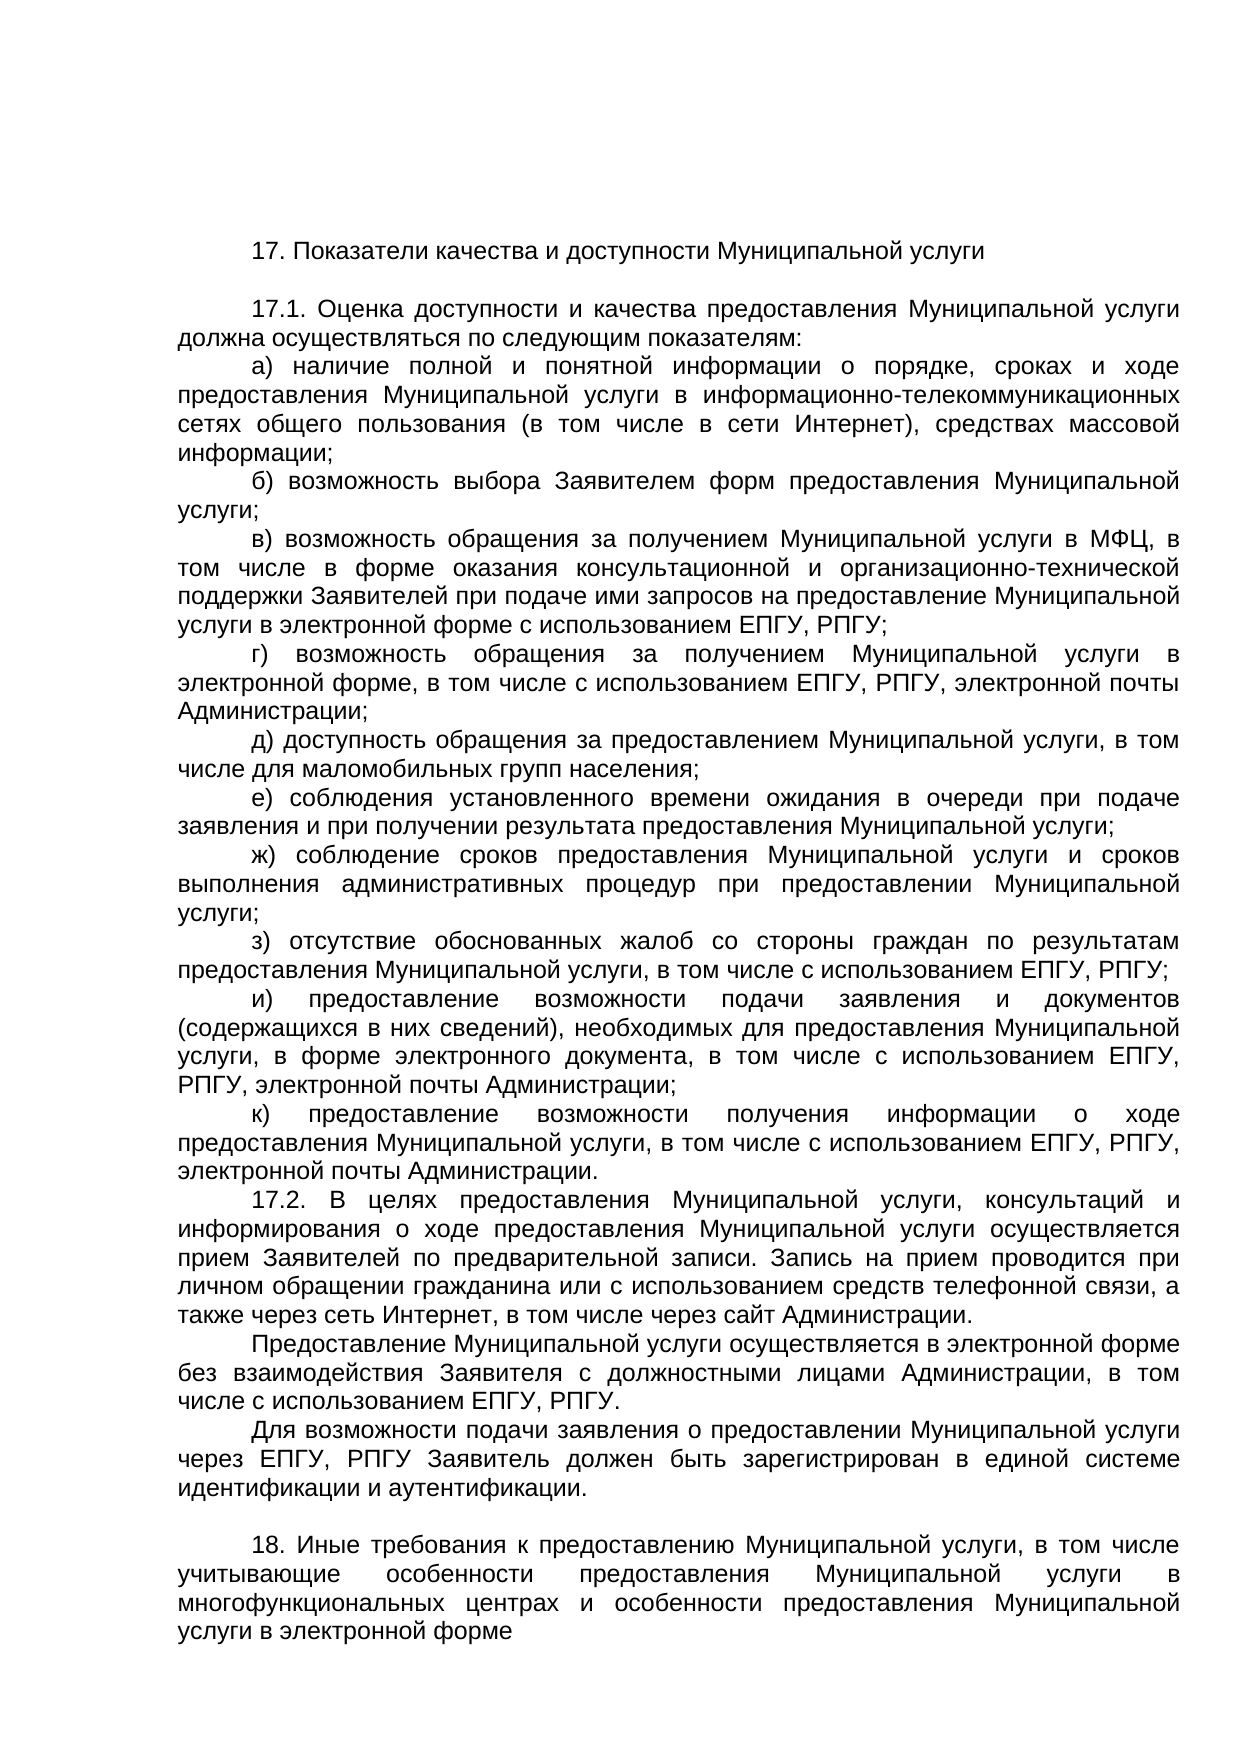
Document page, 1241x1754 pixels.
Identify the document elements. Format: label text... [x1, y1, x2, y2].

text 18. Иные требования к предоставлению Муниципальной услуги, в том числе учитывающие особенности предоставления Муниципальной услуги в многофункциональных центрах и особенности предоставления Муниципальной услуги в электронной форме [177, 1530, 1181, 1645]
text и) предоставление возможности подачи заявления и документов (содержащихся в них сведений), необходимых для предоставления Муниципальной услуги, в форме электронного документа, в том числе с использованием ЕПГУ, РПГУ, электронной почты Администрации; [177, 984, 1181, 1099]
text г) возможность обращения за получением Муниципальной услуги в электронной форме, в том числе с использованием ЕПГУ, РПГУ, электронной почты Администрации; [177, 639, 1181, 725]
text е) соблюдения установленного времени ожидания в очереди при подаче заявления и при получении результата предоставления Муниципальной услуги; [177, 782, 1181, 840]
text Предоставление Муниципальной услуги осуществляется в электронной форме без взаимодействия Заявителя с должностными лицами Администрации, в том числе с использованием ЕПГУ, РПГУ. [177, 1329, 1181, 1415]
text Для возможности подачи заявления о предоставлении Муниципальной услуги через ЕПГУ, РПГУ Заявитель должен быть зарегистрирован в единой системе идентификации и аутентификации. [177, 1415, 1181, 1501]
text ж) соблюдение сроков предоставления Муниципальной услуги и сроков выполнения административных процедур при предоставлении Муниципальной услуги; [177, 840, 1181, 926]
text 17.1. Оценка доступности и качества предоставления Муниципальной услуги должна осуществляться по следующим показателям: [177, 294, 1181, 351]
text в) возможность обращения за получением Муниципальной услуги в МФЦ, в том числе в форме оказания консультационной и организационно-технической поддержки Заявителей при подаче ими запросов на предоставление Муниципальной услуги в электронной форме с использованием ЕПГУ, РПГУ; [177, 524, 1181, 639]
text б) возможность выбора Заявителем форм предоставления Муниципальной услуги; [177, 466, 1181, 524]
text а) наличие полной и понятной информации о порядке, сроках и ходе предоставления Муниципальной услуги в информационно-телекоммуникационных сетях общего пользования (в том числе в сети Интернет), средствах массовой информации; [177, 351, 1181, 466]
text 17. Показатели качества и доступности Муниципальной услуги [177, 236, 1181, 265]
text з) отсутствие обоснованных жалоб со стороны граждан по результатам предоставления Муниципальной услуги, в том числе с использованием ЕПГУ, РПГУ; [177, 926, 1181, 984]
text к) предоставление возможности получения информации о ходе предоставления Муниципальной услуги, в том числе с использованием ЕПГУ, РПГУ, электронной почты Администрации. [177, 1099, 1181, 1185]
text 17.2. В целях предоставления Муниципальной услуги, консультаций и информирования о ходе предоставления Муниципальной услуги осуществляется прием Заявителей по предварительной записи. Запись на прием проводится при личном обращении гражданина или с использованием средств телефонной связи, а также через сеть Интернет, в том числе через сайт Администрации. [177, 1185, 1181, 1329]
text д) доступность обращения за предоставлением Муниципальной услуги, в том числе для маломобильных групп населения; [177, 725, 1181, 782]
